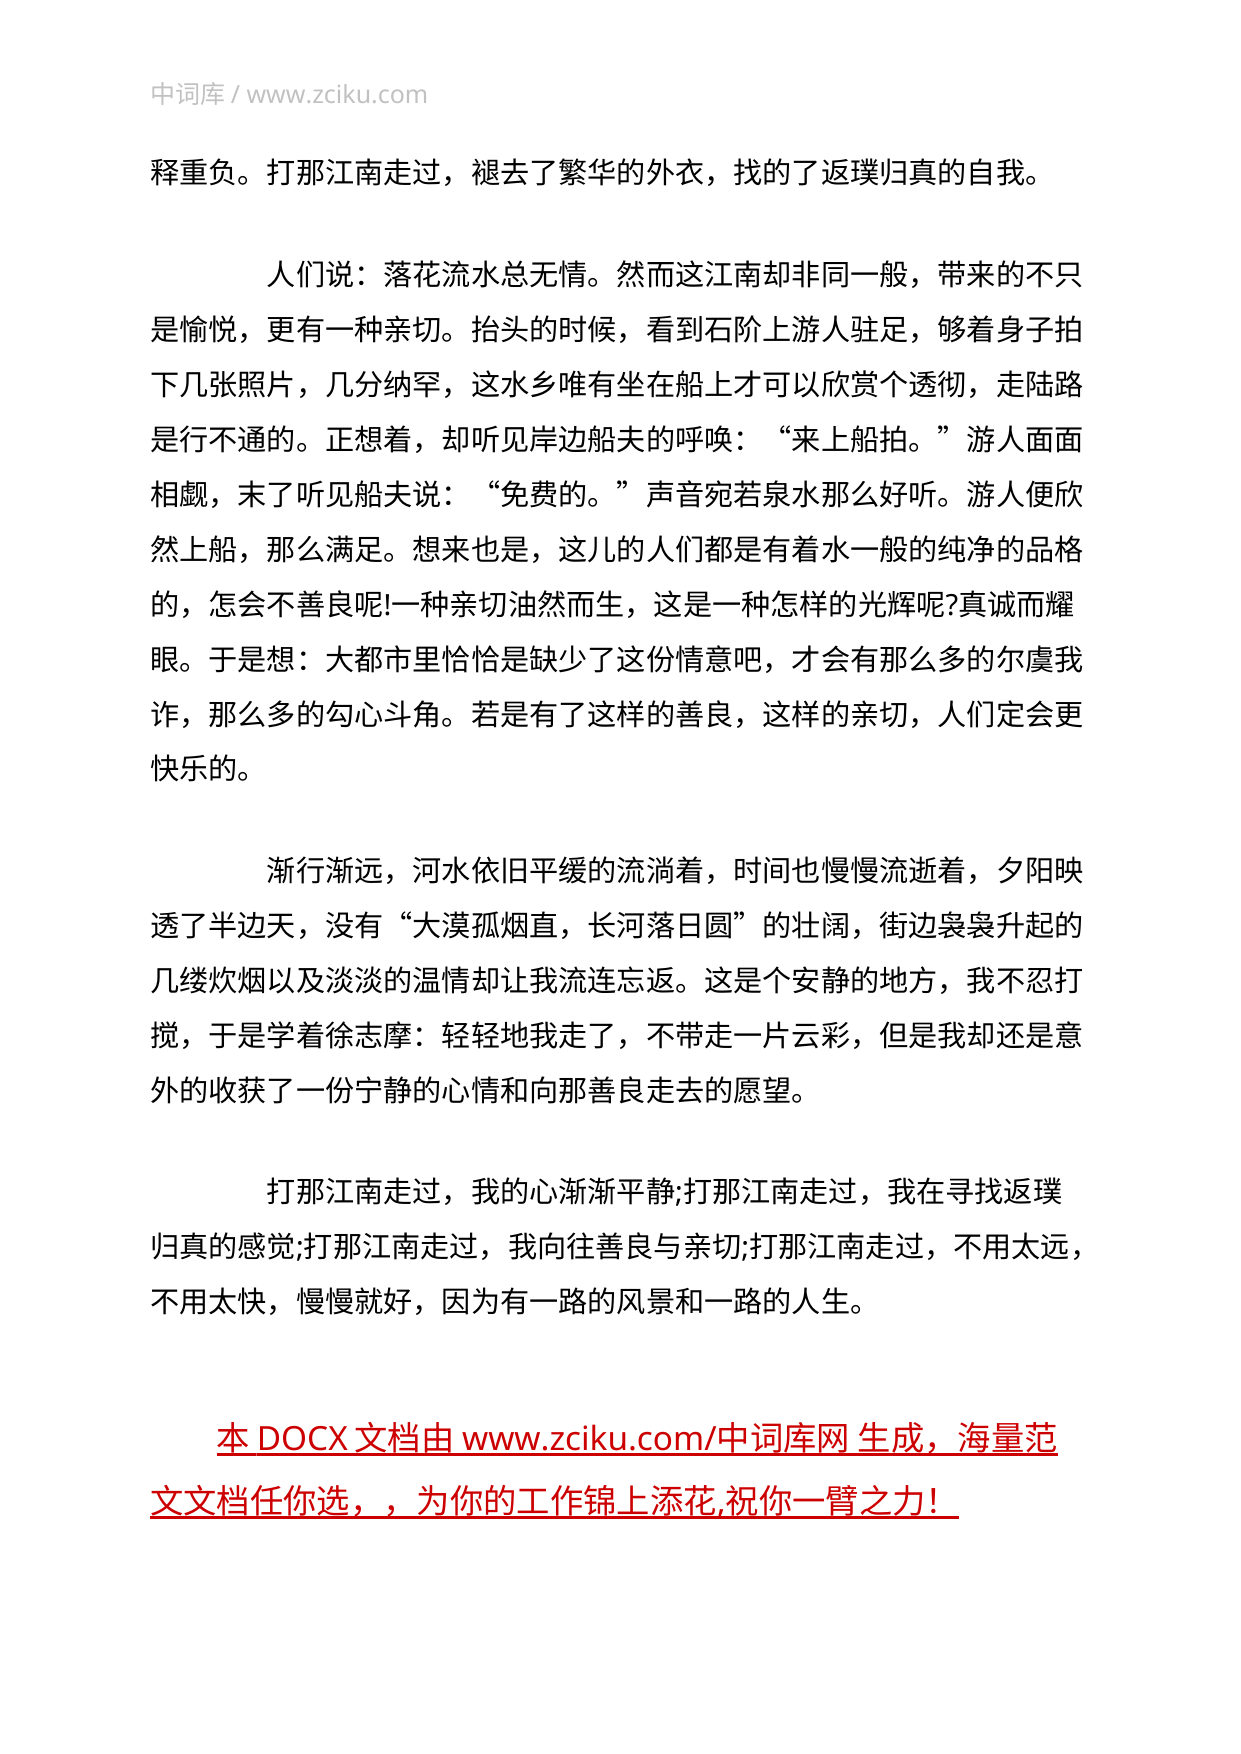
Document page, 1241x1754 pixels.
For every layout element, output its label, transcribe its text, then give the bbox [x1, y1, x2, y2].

text 人们说：落花流水总无情。然而这江南却非同一般，带来的不只是愉悦，更有一种亲切。抬头的时候，看到石阶上游人驻足，够着身子拍下几张照片，几分纳罕，这水乡唯有坐在船上才可以欣赏个透彻，走陆路是行不通的。正想着，却听见岸边船夫的呼唤：“来上船拍。”游人面面相觑，末了听见船夫说：“免费的。”声音宛若泉水那么好听。游人便欣然上船，那么满足。想来也是，这儿的人们都是有着水一般的纯净的品格的，怎会不善良呢!一种亲切油然而生，这是一种怎样的光辉呢?真诚而耀眼。于是想：大都市里恰恰是缺少了这份情意吧，才会有那么多的尔虞我诈，那么多的勾心斗角。若是有了这样的善良，这样的亲切，人们定会更快乐的。 [150, 252, 1090, 788]
text 打那江南走过，我的心渐渐平静;打那江南走过，我在寻找返璞归真的感觉;打那江南走过，我向往善良与亲切;打那江南走过，不用太远，不用太快，慢慢就好，因为有一路的风景和一路的人生。 [150, 1169, 1090, 1321]
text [150, 150, 1090, 192]
text 渐行渐远，河水依旧平缓的流淌着，时间也慢慢流逝着，夕阳映透了半边天，没有“大漠孤烟直，长河落日圆”的壮阔，街边袅袅升起的几缕炊烟以及淡淡的温情却让我流连忘返。这是个安静的地方，我不忍打搅，于是学着徐志摩：轻轻地我走了，不带走一片云彩，但是我却还是意外的收获了一份宁静的心情和向那善良走去的愿望。 [150, 848, 1090, 1109]
text 本DOCX文档由 www.zciku.com/中词库网 生成，海量范文文档任你选，，为你的工作锦上添花,祝你一臂之力！ [150, 1412, 1090, 1523]
